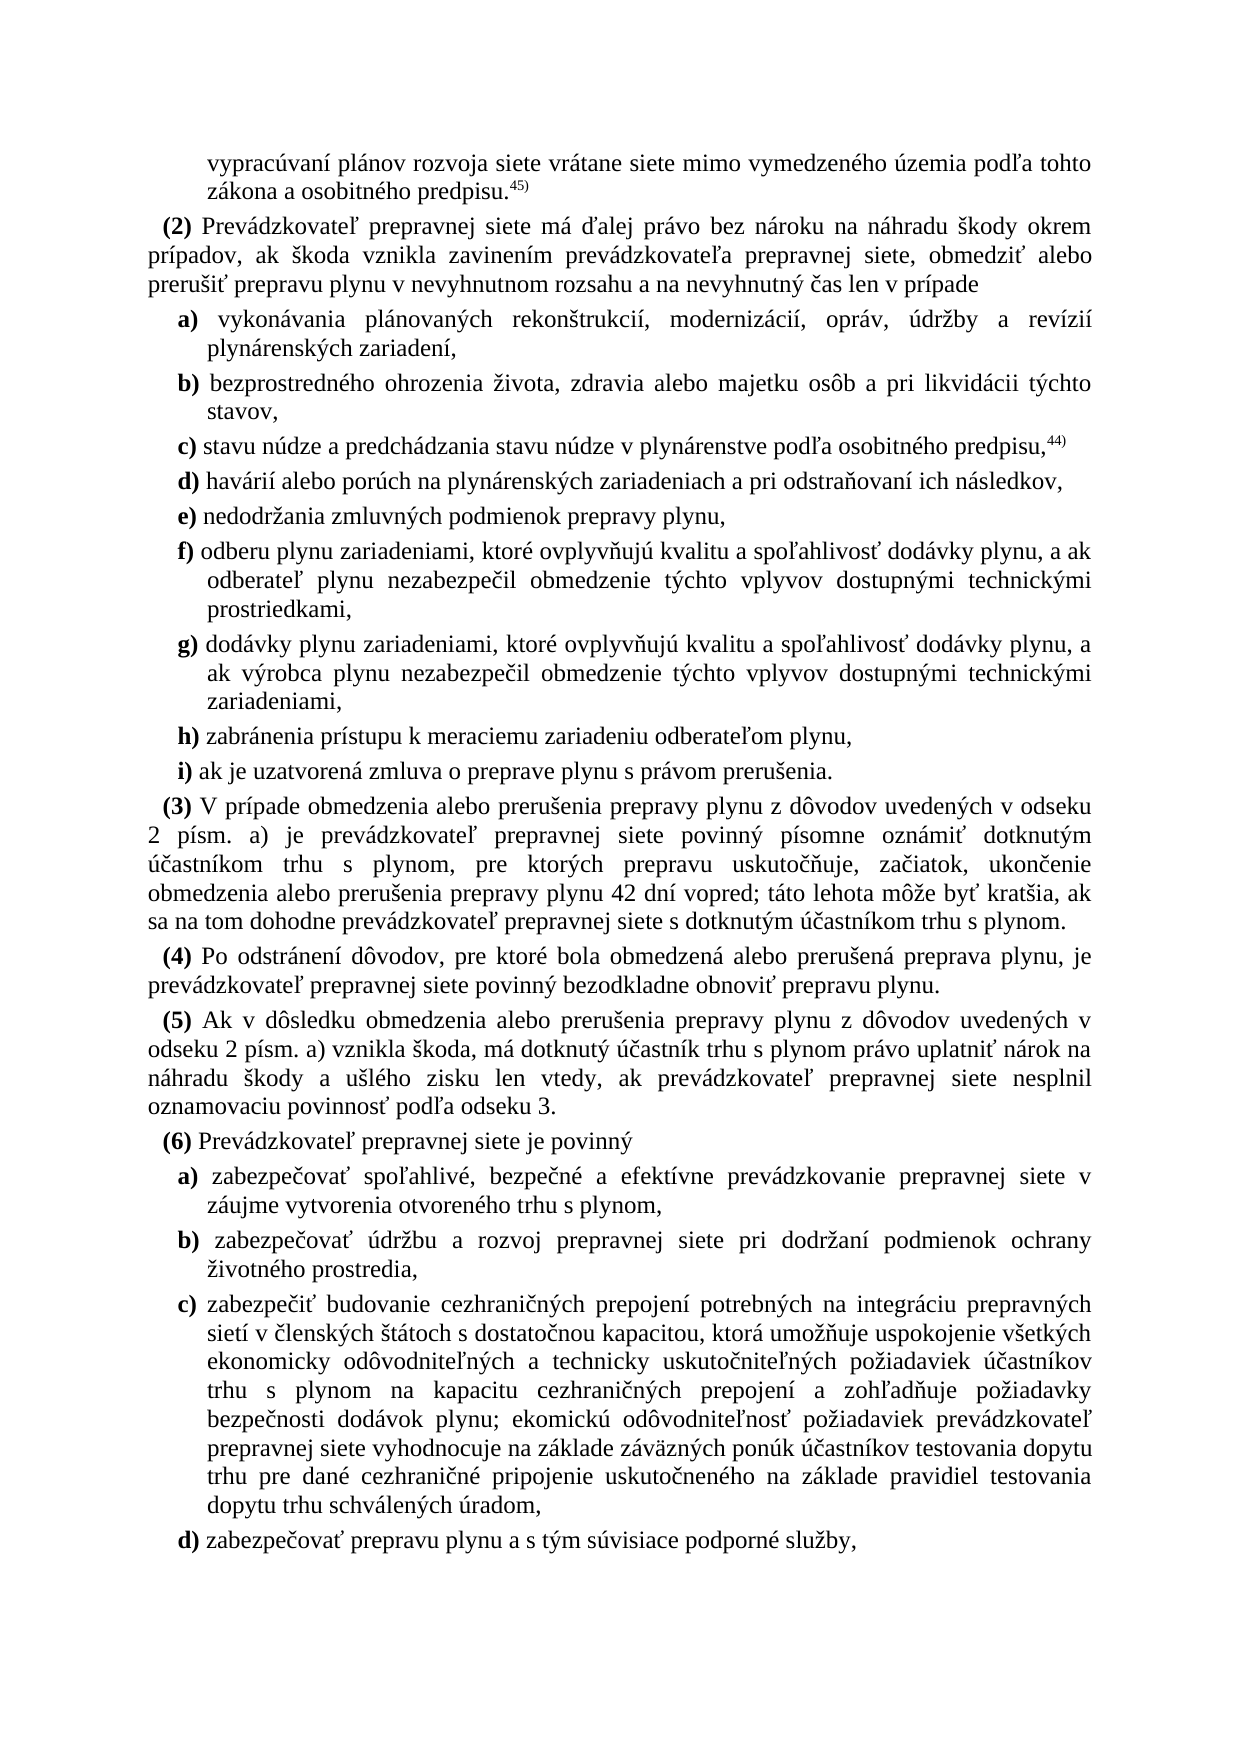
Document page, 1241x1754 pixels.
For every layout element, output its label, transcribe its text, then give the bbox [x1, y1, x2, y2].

text a) vykonávania plánovaných rekonštrukcií, modernizácií, opráv, údržby a revízií plynárenských zariadení, [177, 304, 1093, 361]
text d) havárií alebo porúch na plynárenských zariadeniach a pri odstraňovaní ich následkov, [177, 466, 1093, 495]
text (3) V prípade obmedzenia alebo prerušenia prepravy plynu z dôvodov uvedených v odseku 2 písm. a) je prevádzkovateľ prepravnej siete povinný písomne oznámiť dotknutým účastníkom trhu s plynom, pre ktorých prepravu uskutočňuje, začiatok, ukončenie obmedzenia alebo prerušenia prepravy plynu 42 dní vopred; táto lehota môže byť kratšia, ak sa na tom dohodne prevádzkovateľ prepravnej siete s dotknutým účastníkom trhu s plynom. [148, 791, 1093, 935]
text a) zabezpečovať spoľahlivé, bezpečné a efektívne prevádzkovanie prepravnej siete v záujme vytvorenia otvoreného trhu s plynom, [177, 1161, 1093, 1219]
text i) ak je uzatvorená zmluva o preprave plynu s právom prerušenia. [177, 756, 1093, 785]
text h) zabránenia prístupu k meraciemu zariadeniu odberateľom plynu, [177, 721, 1093, 750]
text (5) Ak v dôsledku obmedzenia alebo prerušenia prepravy plynu z dôvodov uvedených v odseku 2 písm. a) vznikla škoda, má dotknutý účastník trhu s plynom právo uplatniť nárok na náhradu škody a ušlého zisku len vtedy, ak prevádzkovateľ prepravnej siete nesplnil oznamovaciu povinnosť podľa odseku 3. [148, 1005, 1093, 1120]
text c) zabezpečiť budovanie cezhraničných prepojení potrebných na integráciu prepravných sietí v členských štátoch s dostatočnou kapacitou, ktorá umožňuje uspokojenie všetkých ekonomicky odôvodniteľných a technicky uskutočniteľných požiadaviek účastníkov trhu s plynom na kapacitu cezhraničných prepojení a zohľadňuje požiadavky bezpečnosti dodávok plynu; ekomickú odôvodniteľnosť požiadaviek prevádzkovateľ prepravnej siete vyhodnocuje na základe záväzných ponúk účastníkov testovania dopytu trhu pre dané cezhraničné pripojenie uskutočneného na základe pravidiel testovania dopytu trhu schválených úradom, [177, 1289, 1093, 1519]
text (4) Po odstránení dôvodov, pre ktoré bola obmedzená alebo prerušená preprava plynu, je prevádzkovateľ prepravnej siete povinný bezodkladne obnoviť prepravu plynu. [148, 941, 1093, 999]
text (2) Prevádzkovateľ prepravnej siete má ďalej právo bez nároku na náhradu škody okrem prípadov, ak škoda vznikla zavinením prevádzkovateľa prepravnej siete, obmedziť alebo prerušiť prepravu plynu v nevyhnutnom rozsahu a na nevyhnutný čas len v prípade [148, 211, 1093, 298]
text b) zabezpečovať údržbu a rozvoj prepravnej siete pri dodržaní podmienok ochrany životného prostredia, [177, 1225, 1093, 1283]
text e) nedodržania zmluvných podmienok prepravy plynu, [177, 501, 1093, 530]
text c) stavu núdze a predchádzania stavu núdze v plynárenstve podľa osobitného predpisu,44) [177, 431, 1093, 460]
text (6) Prevádzkovateľ prepravnej siete je povinný [148, 1126, 1093, 1155]
text g) dodávky plynu zariadeniami, ktoré ovplyvňujú kvalitu a spoľahlivosť dodávky plynu, a ak výrobca plynu nezabezpečil obmedzenie týchto vplyvov dostupnými technickými zariadeniami, [177, 629, 1093, 715]
text d) zabezpečovať prepravu plynu a s tým súvisiace podporné služby, [177, 1525, 1093, 1554]
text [177, 148, 1093, 205]
text f) odberu plynu zariadeniami, ktoré ovplyvňujú kvalitu a spoľahlivosť dodávky plynu, a ak odberateľ plynu nezabezpečil obmedzenie týchto vplyvov dostupnými technickými prostriedkami, [177, 536, 1093, 623]
text b) bezprostredného ohrozenia života, zdravia alebo majetku osôb a pri likvidácii týchto stavov, [177, 368, 1093, 425]
